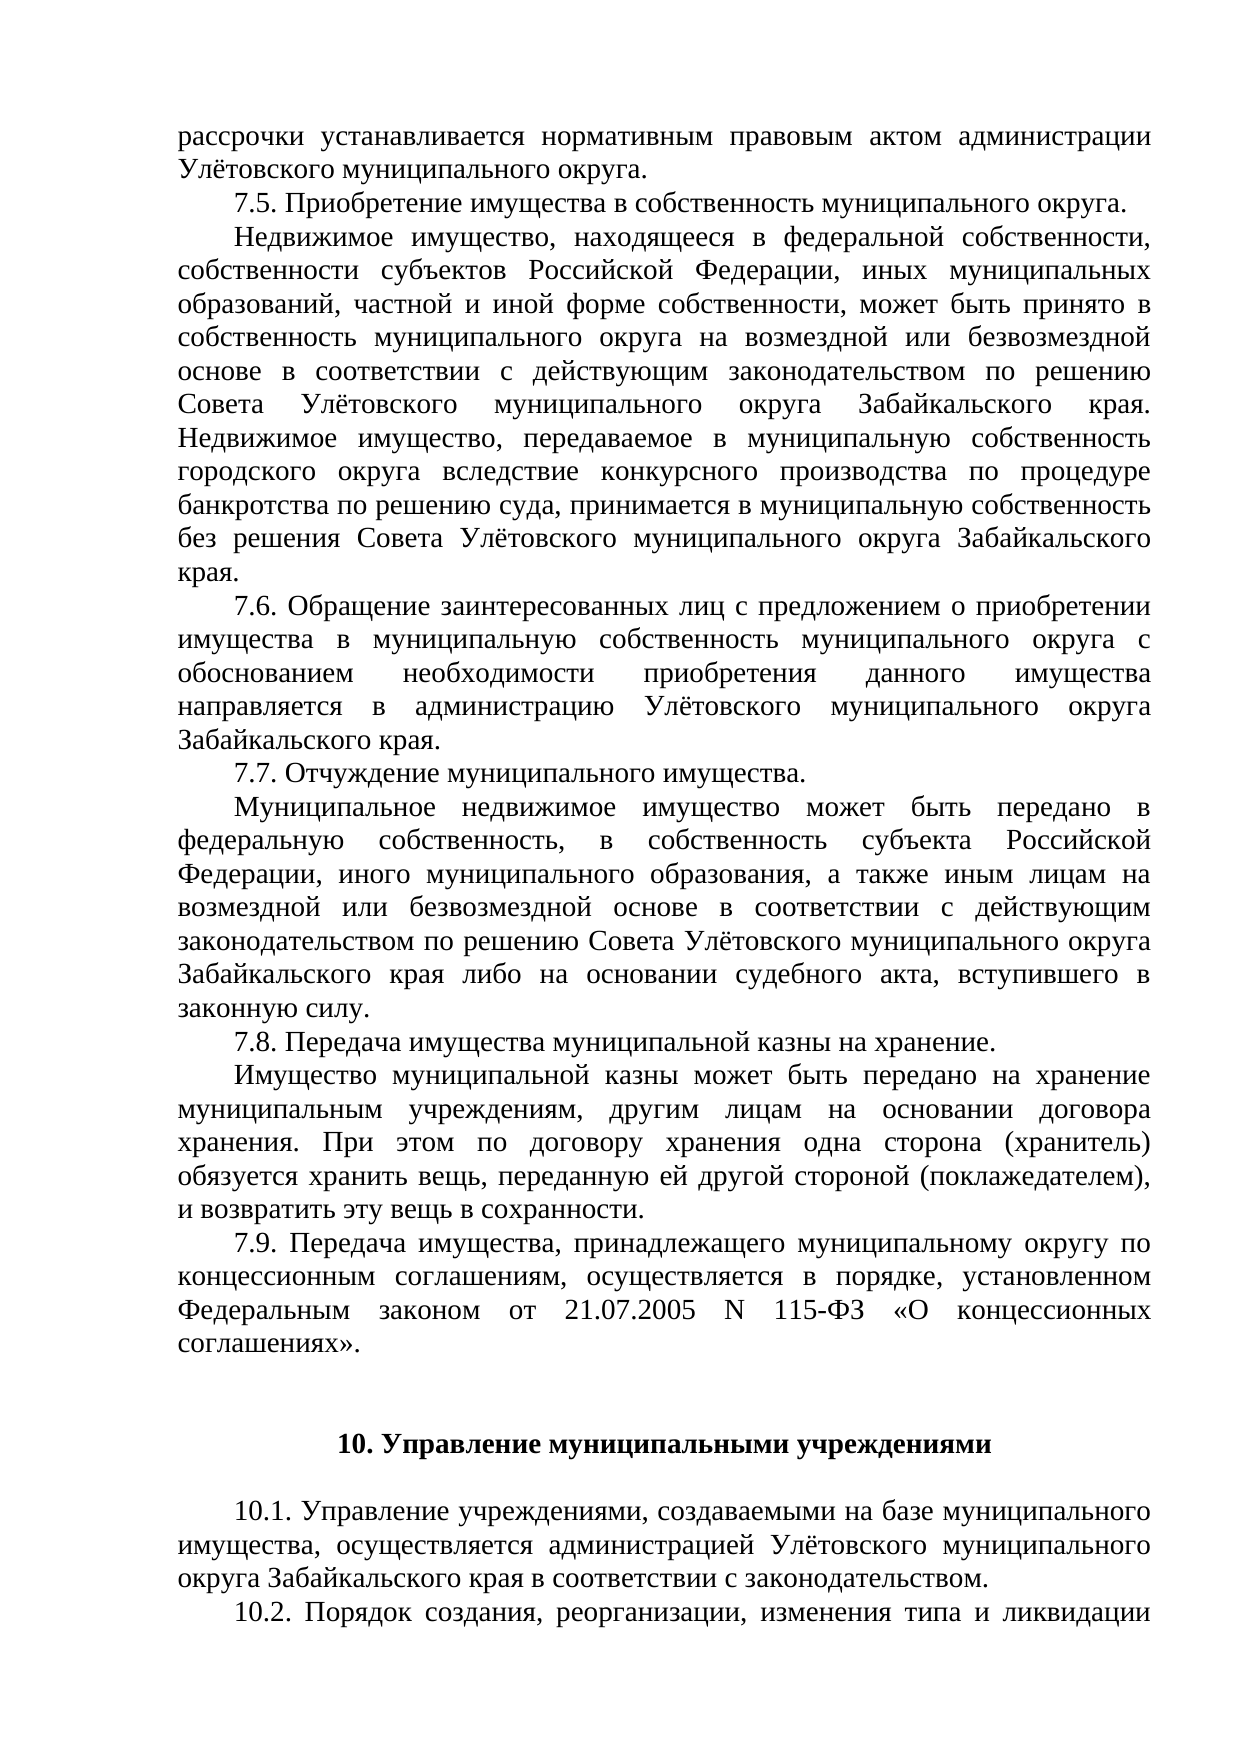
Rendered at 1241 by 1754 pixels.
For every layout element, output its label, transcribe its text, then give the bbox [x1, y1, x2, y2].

text 7.8. Передача имущества муниципальной казны на хранение. [177, 1024, 1152, 1057]
text Муниципальное недвижимое имущество может быть передано в федеральную собственность, в собственность субъекта Российской Федерации, иного муниципального образования, а также иным лицам на возмездной или безвозмездной основе в соответствии с действующим законодательством по решению Совета Улётовского муниципального округа Забайкальского края либо на основании судебного акта, вступившего в законную силу. [177, 789, 1152, 1024]
text Недвижимое имущество, находящееся в федеральной собственности, собственности субъектов Российской Федерации, иных муниципальных образований, частной и иной форме собственности, может быть принято в собственность муниципального округа на возмездной или безвозмездной основе в соответствии с действующим законодательством по решению Совета Улётовского муниципального округа Забайкальского края. Недвижимое имущество, передаваемое в муниципальную собственность городского округа вследствие конкурсного производства по процедуре банкротства по решению суда, принимается в муниципальную собственность без решения Совета Улётовского муниципального округа Забайкальского края. [177, 219, 1152, 588]
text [177, 1594, 1152, 1627]
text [177, 118, 1152, 185]
text 7.7. Отчуждение муниципального имущества. [177, 755, 1152, 789]
text 7.9. Передача имущества, принадлежащего муниципальному округу по концессионным соглашениям, осуществляется в порядке, установленном Федеральным законом от 21.07.2005 N 115-ФЗ «О концессионных соглашениях». [177, 1225, 1152, 1359]
text 10.1. Управление учреждениями, создаваемыми на базе муниципального имущества, осуществляется администрацией Улётовского муниципального округа Забайкальского края в соответствии с законодательством. [177, 1493, 1152, 1594]
text 7.6. Обращение заинтересованных лиц с предложением о приобретении имущества в муниципальную собственность муниципального округа с обоснованием необходимости приобретения данного имущества направляется в администрацию Улётовского муниципального округа Забайкальского края. [177, 588, 1152, 755]
title 10. Управление муниципальными учреждениями [177, 1426, 1152, 1460]
text 7.5. Приобретение имущества в собственность муниципального округа. [177, 185, 1152, 219]
text Имущество муниципальной казны может быть передано на хранение муниципальным учреждениям, другим лицам на основании договора хранения. При этом по договору хранения одна сторона (хранитель) обязуется хранить вещь, переданную ей другой стороной (поклажедателем), и возвратить эту вещь в сохранности. [177, 1057, 1152, 1225]
